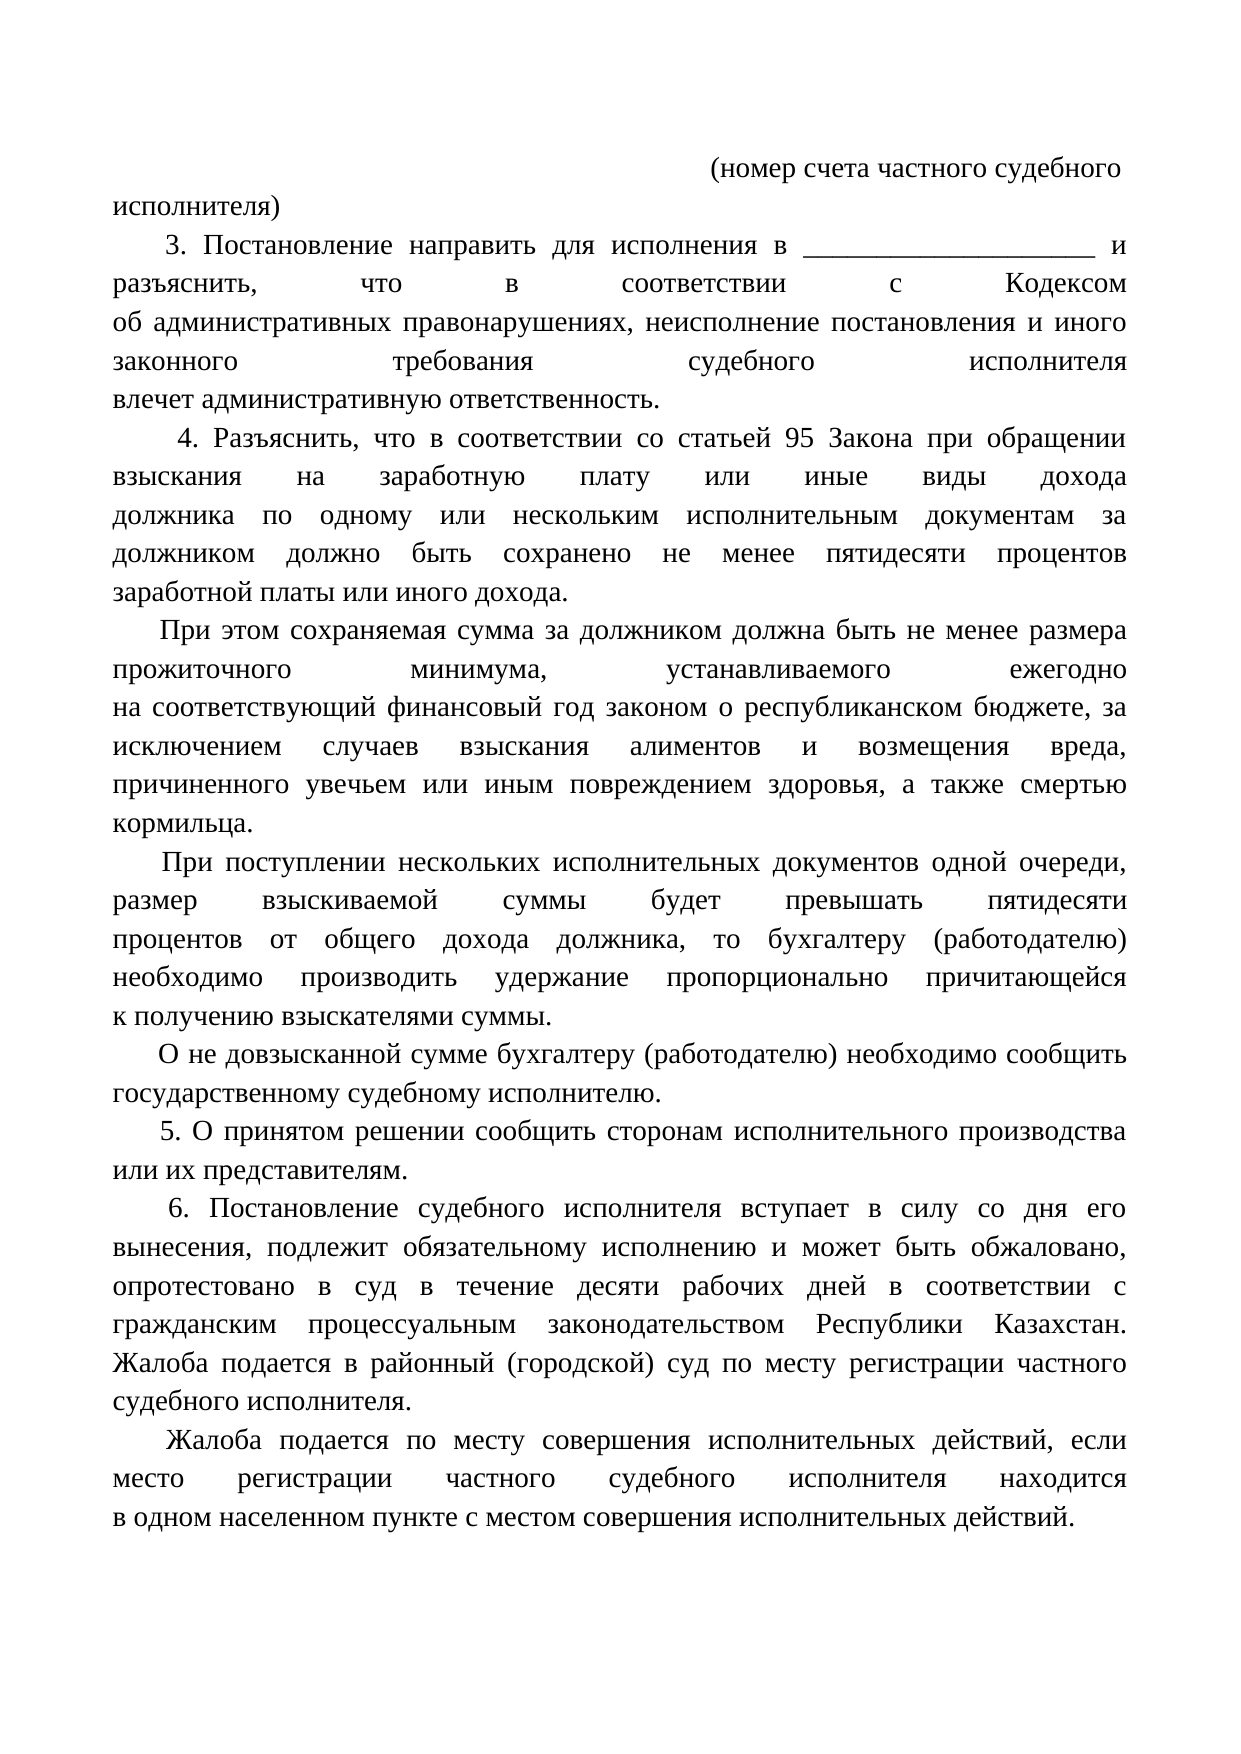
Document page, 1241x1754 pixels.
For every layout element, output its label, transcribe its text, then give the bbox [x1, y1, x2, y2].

text Жалоба подается по месту совершения исполнительных действий, если место регистрации частного судебного исполнителя находится в одном населенном пункте с местом совершения исполнительных действий. [112, 1422, 1128, 1532]
text О не довзысканной сумме бухгалтеру (работодателю) необходимо сообщить государственному судебному исполнителю. [112, 1036, 1128, 1108]
text 3. Постановление направить для исполнения в ____________________ и разъяснить, что в соответствии с Кодексом об административных правонарушениях, неисполнение постановления и иного законного требования судебного исполнителя влечет административную ответственность. [112, 227, 1128, 415]
text 6. Постановление судебного исполнителя вступает в силу со дня его вынесения, подлежит обязательному исполнению и может быть обжаловано, опротестовано в суд в течение десяти рабочих дней в соответствии с гражданским процессуальным законодательством Республики Казахстан. Жалоба подается в районный (городской) суд по месту регистрации частного судебного исполнителя. [112, 1191, 1128, 1417]
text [112, 150, 1128, 222]
text При поступлении нескольких исполнительных документов одной очереди, размер взыскиваемой суммы будет превышать пятидесяти процентов от общего дохода должника, то бухгалтеру (работодателю) необходимо производить удержание пропорционально причитающейся к получению взыскателями суммы. [112, 844, 1128, 1031]
text 5. О принятом решении сообщить сторонам исполнительного производства или их представителям. [112, 1113, 1128, 1186]
text При этом сохраняемая сумма за должником должна быть не менее размера прожиточного минимума, устанавливаемого ежегодно на соответствующий финансовый год законом о республиканском бюджете, за исключением случаев взыскания алиментов и возмещения вреда, причиненного увечьем или иным повреждением здоровья, а также смертью кормильца. [112, 612, 1128, 839]
text 4. Разъяснить, что в соответствии со статьей 95 Закона при обращении взыскания на заработную плату или иные виды дохода должника по одному или нескольким исполнительным документам за должником должно быть сохранено не менее пятидесяти процентов заработной платы или иного дохода. [112, 420, 1128, 607]
